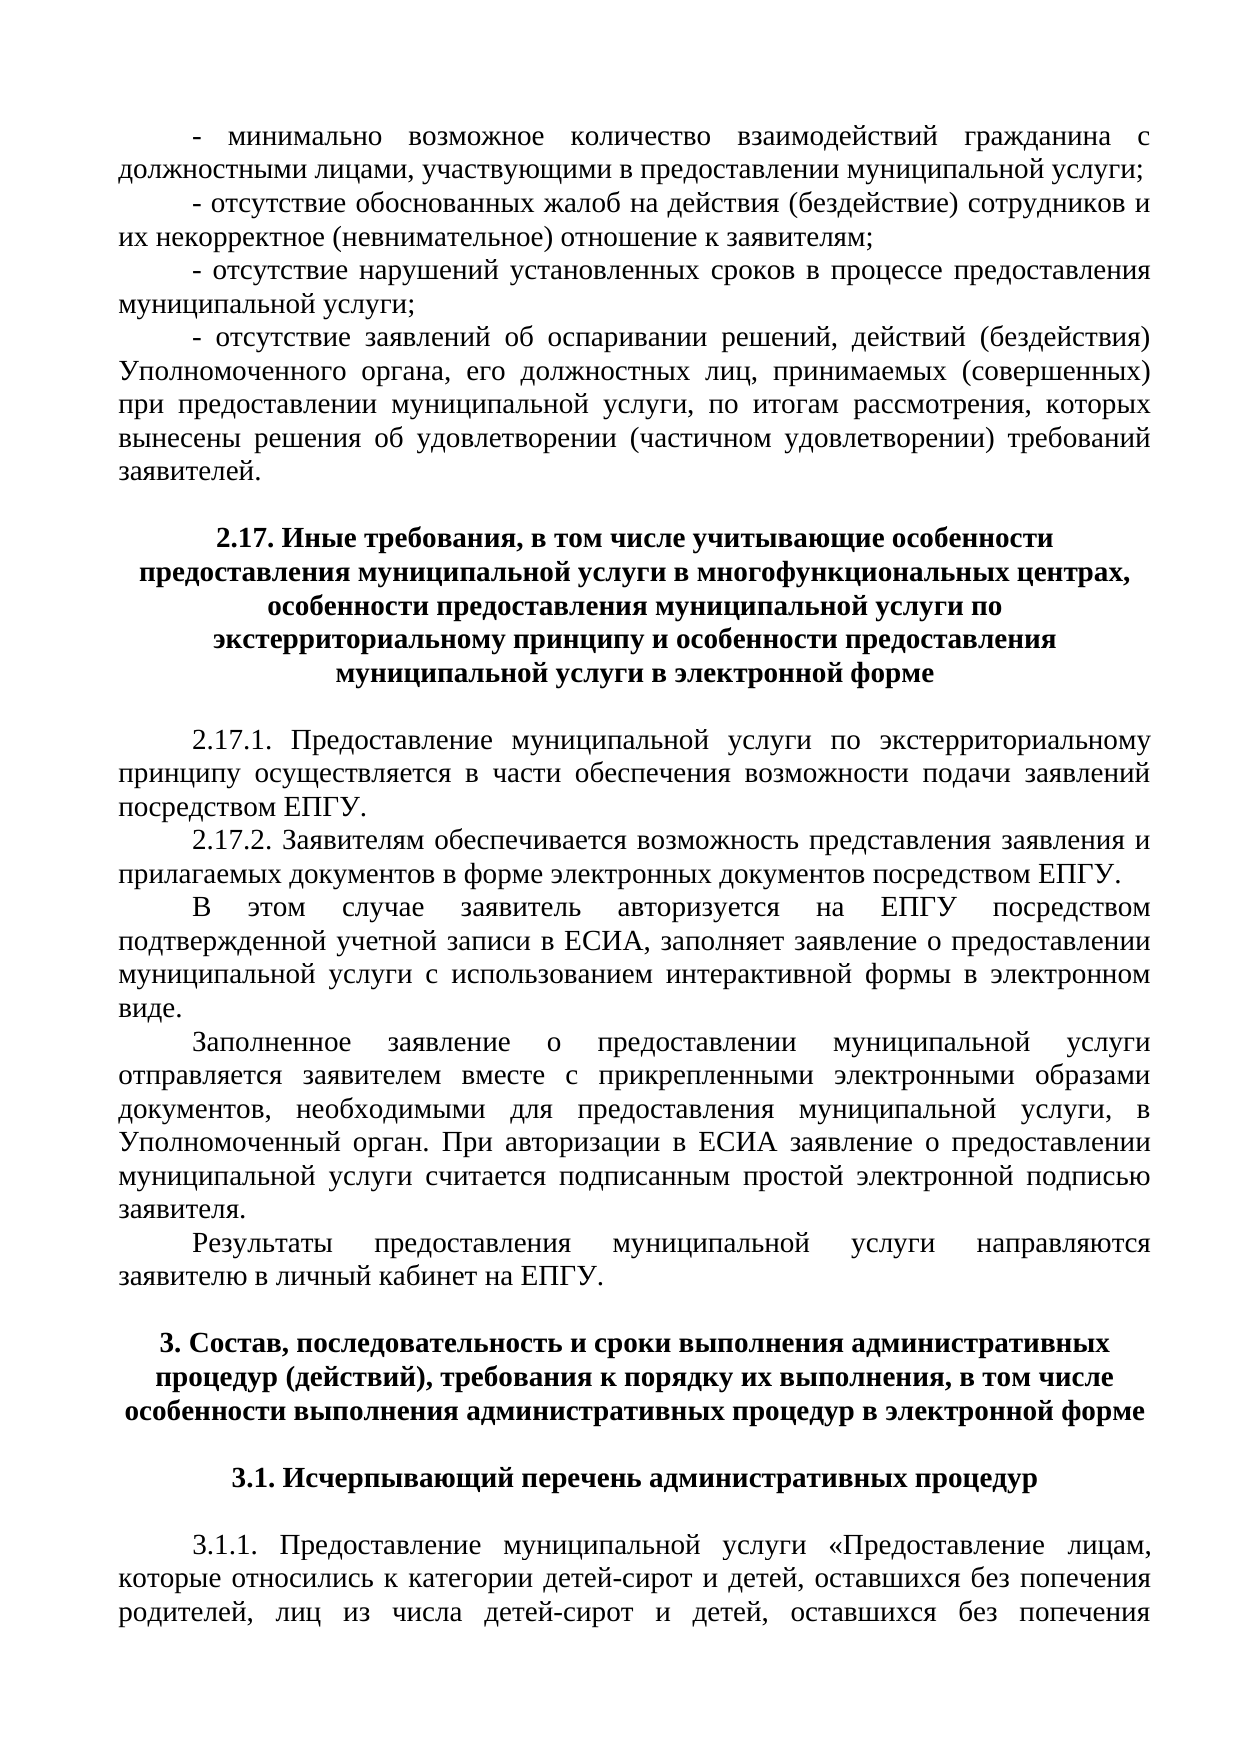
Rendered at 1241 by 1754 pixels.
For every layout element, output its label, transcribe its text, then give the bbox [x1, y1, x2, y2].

text Результаты предоставления муниципальной услуги направляются заявителю в личный кабинет на ЕПГУ. [118, 1225, 1152, 1292]
text 2.17.1. Предоставление муниципальной услуги по экстерриториальному принципу осуществляется в части обеспечения возможности подачи заявлений посредством ЕПГУ. [118, 722, 1152, 822]
text 2.17. Иные требования, в том числе учитывающие особенности предоставления муниципальной услуги в многофункциональных центрах, особенности предоставления муниципальной услуги по экстерриториальному принципу и особенности предоставления муниципальной услуги в электронной форме [118, 521, 1152, 688]
text 3.1. Исчерпывающий перечень административных процедур [118, 1460, 1152, 1493]
text - отсутствие нарушений установленных сроков в процессе предоставления муниципальной услуги; [118, 252, 1152, 319]
text Заполненное заявление о предоставлении муниципальной услуги отправляется заявителем вместе с прикрепленными электронными образами документов, необходимыми для предоставления муниципальной услуги, в Уполномоченный орган. При авторизации в ЕСИА заявление о предоставлении муниципальной услуги считается подписанным простой электронной подписью заявителя. [118, 1024, 1152, 1225]
text 2.17.2. Заявителям обеспечивается возможность представления заявления и прилагаемых документов в форме электронных документов посредством ЕПГУ. [118, 822, 1152, 889]
text - минимально возможное количество взаимодействий гражданина с должностными лицами, участвующими в предоставлении муниципальной услуги; [118, 118, 1152, 185]
text - отсутствие заявлений об оспаривании решений, действий (бездействия) Уполномоченного органа, его должностных лиц, принимаемых (совершенных) при предоставлении муниципальной услуги, по итогам рассмотрения, которых вынесены решения об удовлетворении (частичном удовлетворении) требований заявителей. [118, 319, 1152, 487]
text В этом случае заявитель авторизуется на ЕПГУ посредством подтвержденной учетной записи в ЕСИА, заполняет заявление о предоставлении муниципальной услуги с использованием интерактивной формы в электронном виде. [118, 889, 1152, 1024]
text 3. Состав, последовательность и сроки выполнения административных процедур (действий), требования к порядку их выполнения, в том числе особенности выполнения административных процедур в электронной форме [118, 1326, 1152, 1426]
text - отсутствие обоснованных жалоб на действия (бездействие) сотрудников и их некорректное (невнимательное) отношение к заявителям; [118, 185, 1152, 252]
